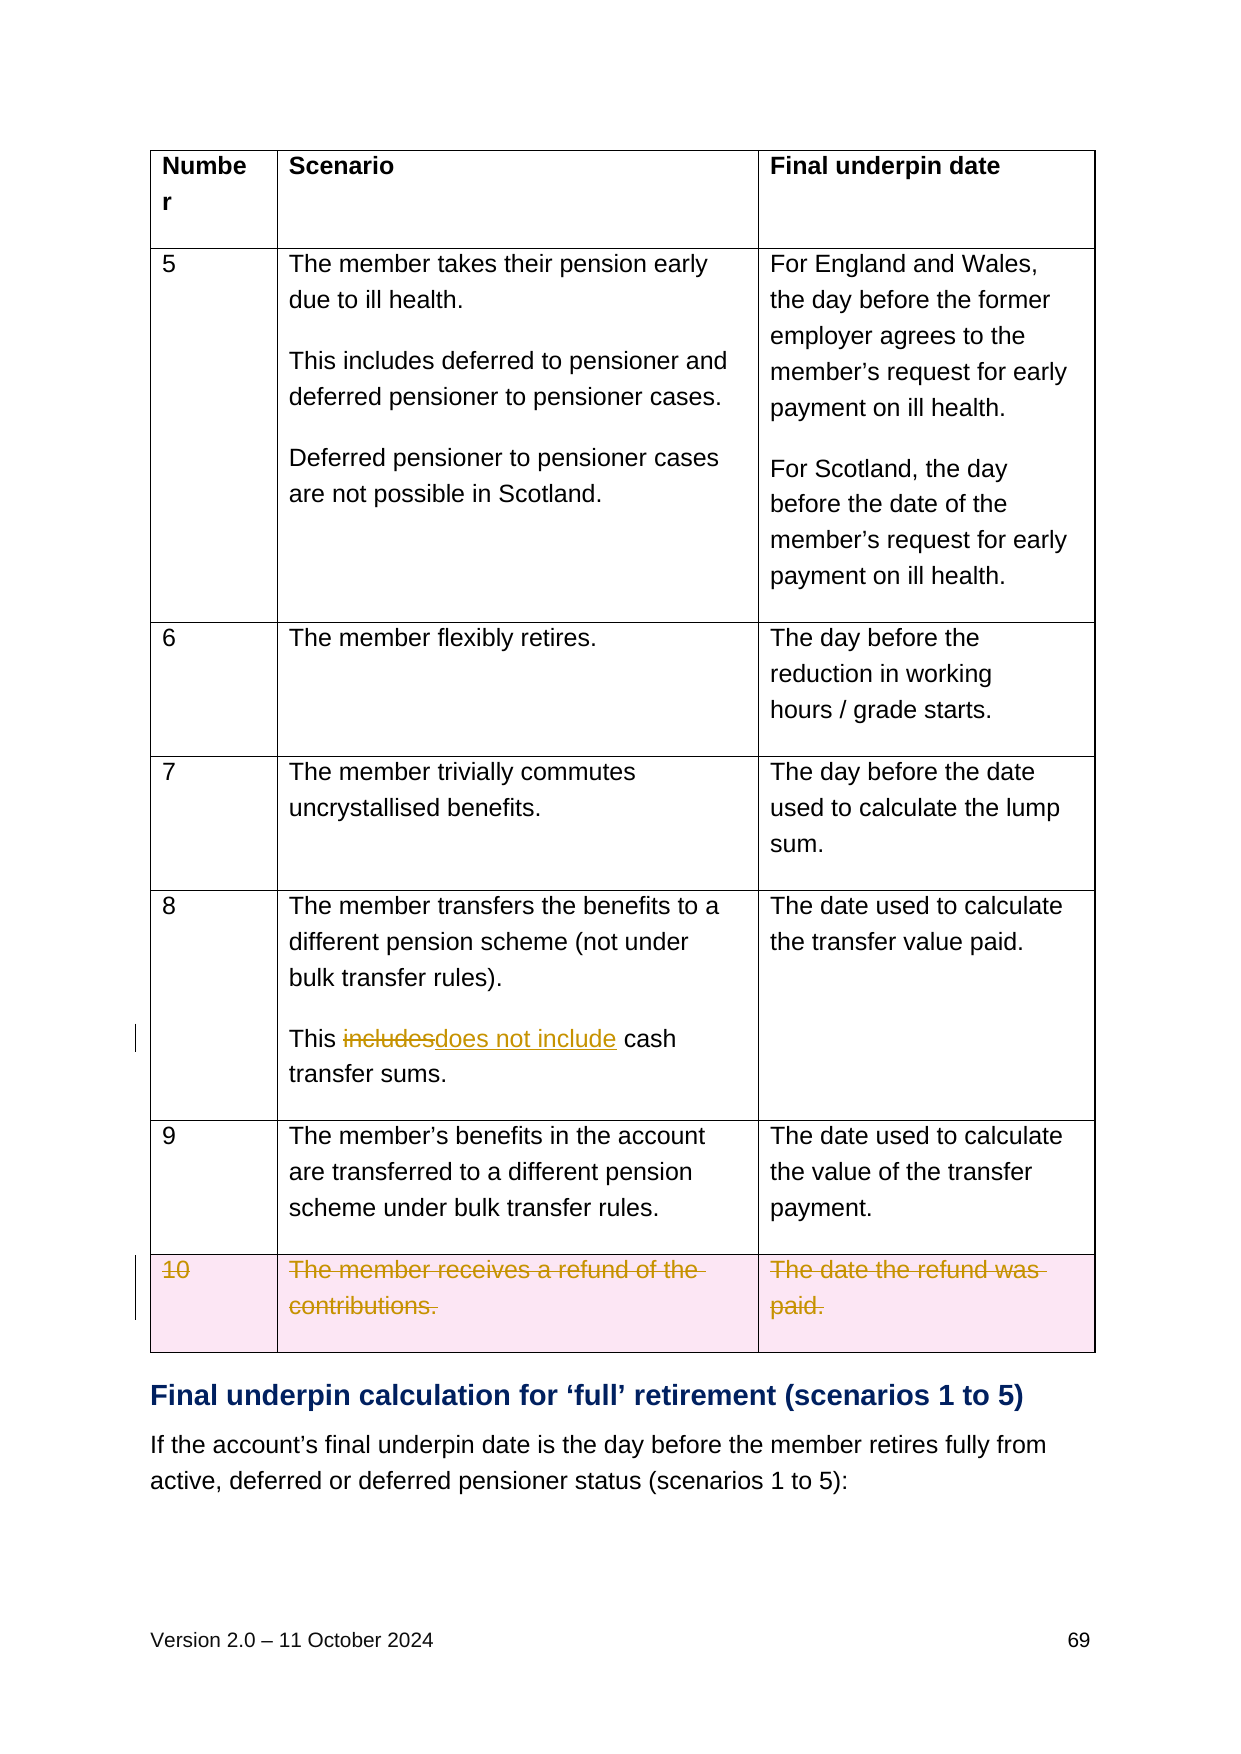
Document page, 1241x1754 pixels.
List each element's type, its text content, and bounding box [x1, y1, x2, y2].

table_cell The member transfers the benefits to a different pension scheme (not under bulk transfer rules). This cash transfer sums. [278, 891, 758, 1120]
table_cell 5 [151, 249, 277, 622]
table_cell The date used to calculate the transfer value paid. [759, 891, 1094, 1120]
table_cell The member takes their pension early due to ill health. This includes deferred to pensioner and deferred pensioner to pensioner cases. Deferred pensioner to pensioner cases are not possible in Scotland. [278, 249, 758, 622]
table_cell The date used to calculate the value of the transfer payment. [759, 1121, 1094, 1254]
table_cell The member’s benefits in the account are transferred to a different pension scheme under bulk transfer rules. [278, 1121, 758, 1254]
table_cell 9 [151, 1121, 277, 1254]
table_cell 7 [151, 757, 277, 890]
table_cell The member trivially commutes uncrystallised benefits. [278, 757, 758, 890]
table_cell 8 [151, 891, 277, 1120]
table_cell For England and Wales, the day before the former employer agrees to the member’s request for early payment on ill health. For Scotland, the day before the date of the member’s request for early payment on ill health. [759, 249, 1094, 622]
table_header Final underpin date [759, 151, 1094, 248]
subtitle Final underpin calculation for ‘full’ retirement (scenarios 1 to 5) [150, 1378, 1080, 1411]
table_header Scenario [278, 151, 758, 248]
table_cell The day before the date used to calculate the lump sum. [759, 757, 1094, 890]
table_header Number [151, 151, 277, 248]
table_cell 6 [151, 623, 277, 756]
table_cell The member flexibly retires. [278, 623, 758, 756]
table_cell The day before the reduction in working hours / grade starts. [759, 623, 1094, 756]
text If the account’s final underpin date is the day before the member retires fully from active, deferred or deferred pensioner status (scenarios 1 to 5): [150, 1430, 1080, 1495]
